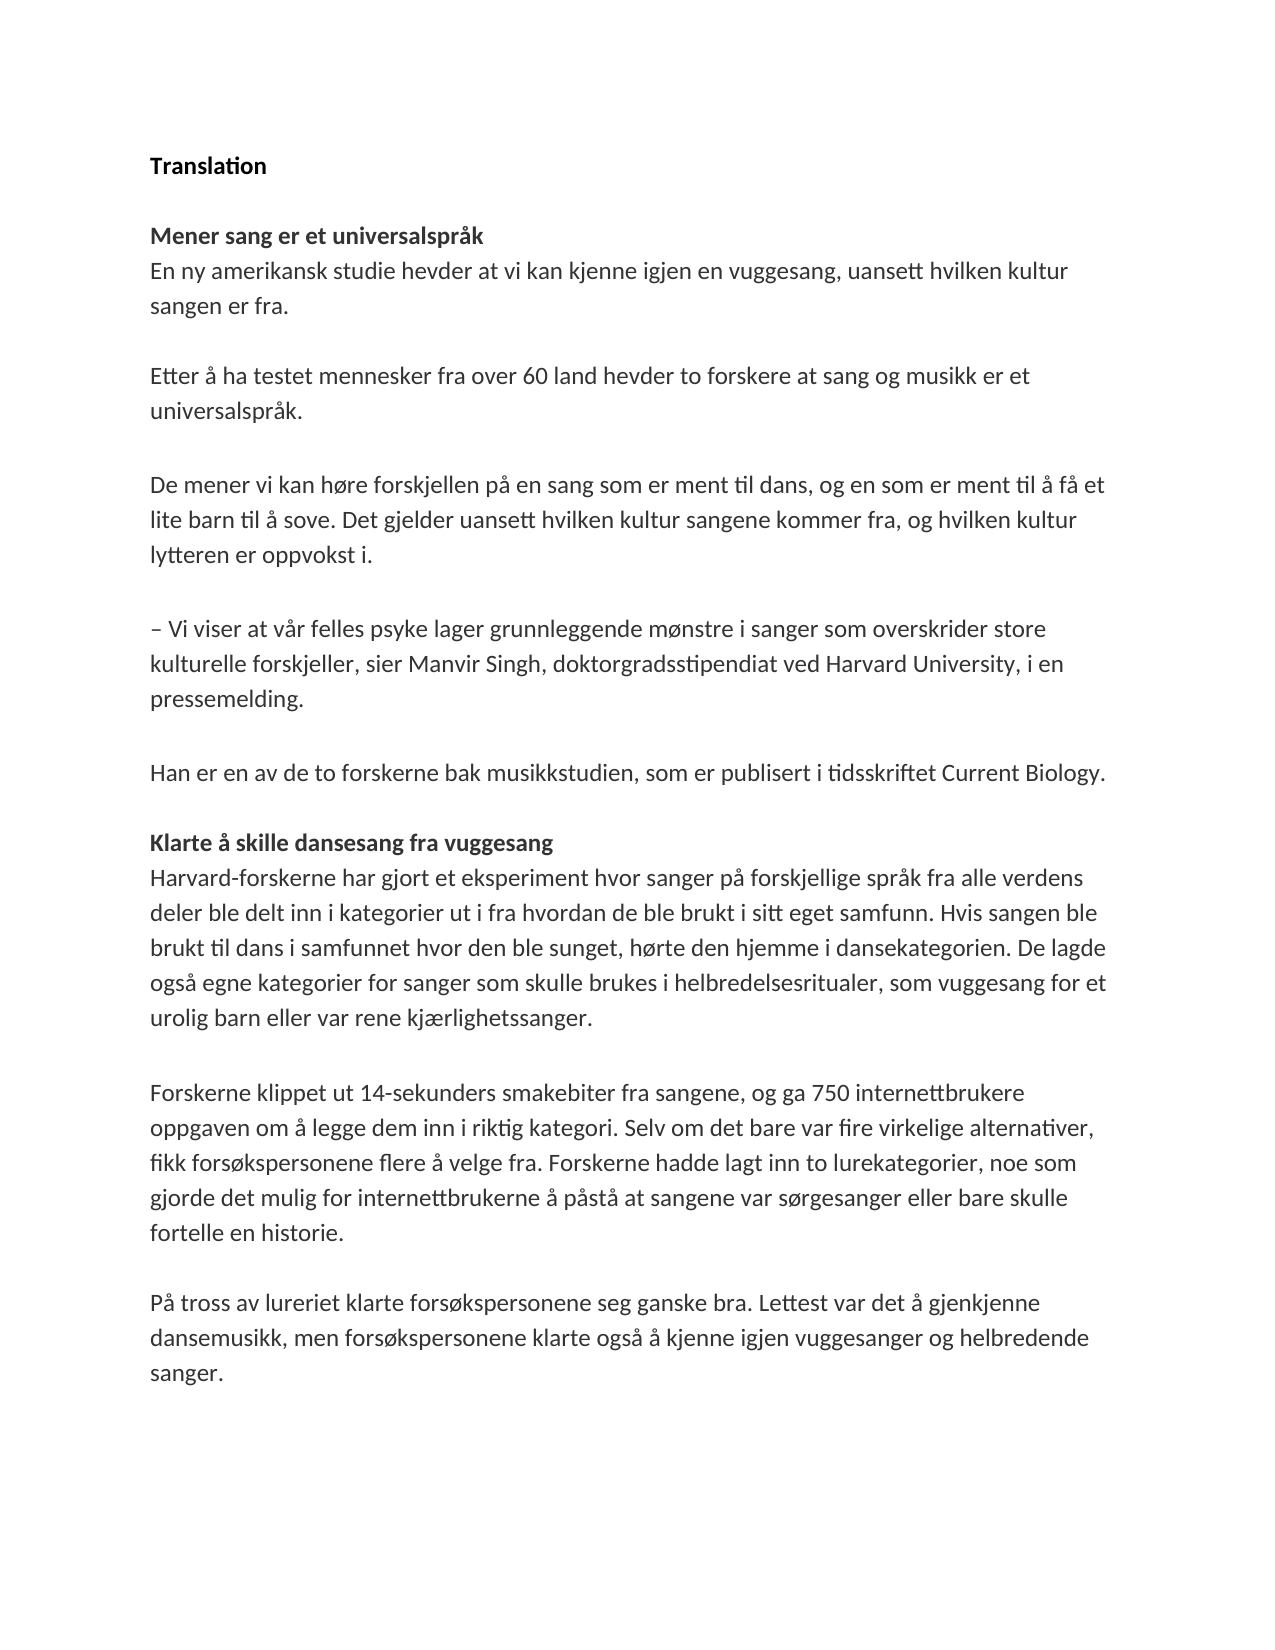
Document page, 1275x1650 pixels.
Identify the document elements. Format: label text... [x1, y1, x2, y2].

text De mener vi kan høre forskjellen på en sang som er ment til dans, og en som er ment til å få et lite barn til å sove. Det gjelder uansett hvilken kultur sangene kommer fra, og hvilken kultur lytteren er oppvokst i. [150, 469, 1125, 570]
text Forskerne klippet ut 14-sekunders smakebiter fra sangene, og ga 750 internettbrukere oppgaven om å legge dem inn i riktig kategori. Selv om det bare var fire virkelige alternativer, fikk forsøkspersonene flere å velge fra. Forskerne hadde lagt inn to lurekategorier, noe som gjorde det mulig for internettbrukerne å påstå at sangene var sørgesanger eller bare skulle fortelle en historie. [150, 1077, 1125, 1247]
text Etter å ha testet mennesker fra over 60 land hevder to forskere at sang og musikk er et universalspråk. [150, 325, 1125, 426]
text En ny amerikansk studie hevder at vi kan kjenne igjen en vuggesang, uansett hvilken kultur sangen er fra. [150, 255, 1125, 321]
text Klarte å skille dansesang fra vuggesang [150, 827, 1125, 858]
text Translation [150, 150, 1125, 181]
text Han er en av de to forskerne bak musikkstudien, som er publisert i tidsskriftet Current Biology. [150, 757, 1125, 823]
text – Vi viser at vår felles psyke lager grunnleggende mønstre i sanger som overskrider store kulturelle forskjeller, sier Manvir Singh, doktorgradsstipendiat ved Harvard University, i en pressemelding. [150, 613, 1125, 714]
text Harvard-forskerne har gjort et eksperiment hvor sanger på forskjellige språk fra alle verdens deler ble delt inn i kategorier ut i fra hvordan de ble brukt i sitt eget samfunn. Hvis sangen ble brukt til dans i samfunnet hvor den ble sunget, hørte den hjemme i dansekategorien. De lagde også egne kategorier for sanger som skulle brukes i helbredelsesritualer, som vuggesang for et urolig barn eller var rene kjærlighetssanger. [150, 862, 1125, 1033]
text Mener sang er et universalspråk [150, 220, 1125, 251]
text På tross av lureriet klarte forsøkspersonene seg ganske bra. Lettest var det å gjenkjenne dansemusikk, men forsøkspersonene klarte også å kjenne igjen vuggesanger og helbredende sanger. [150, 1252, 1125, 1422]
